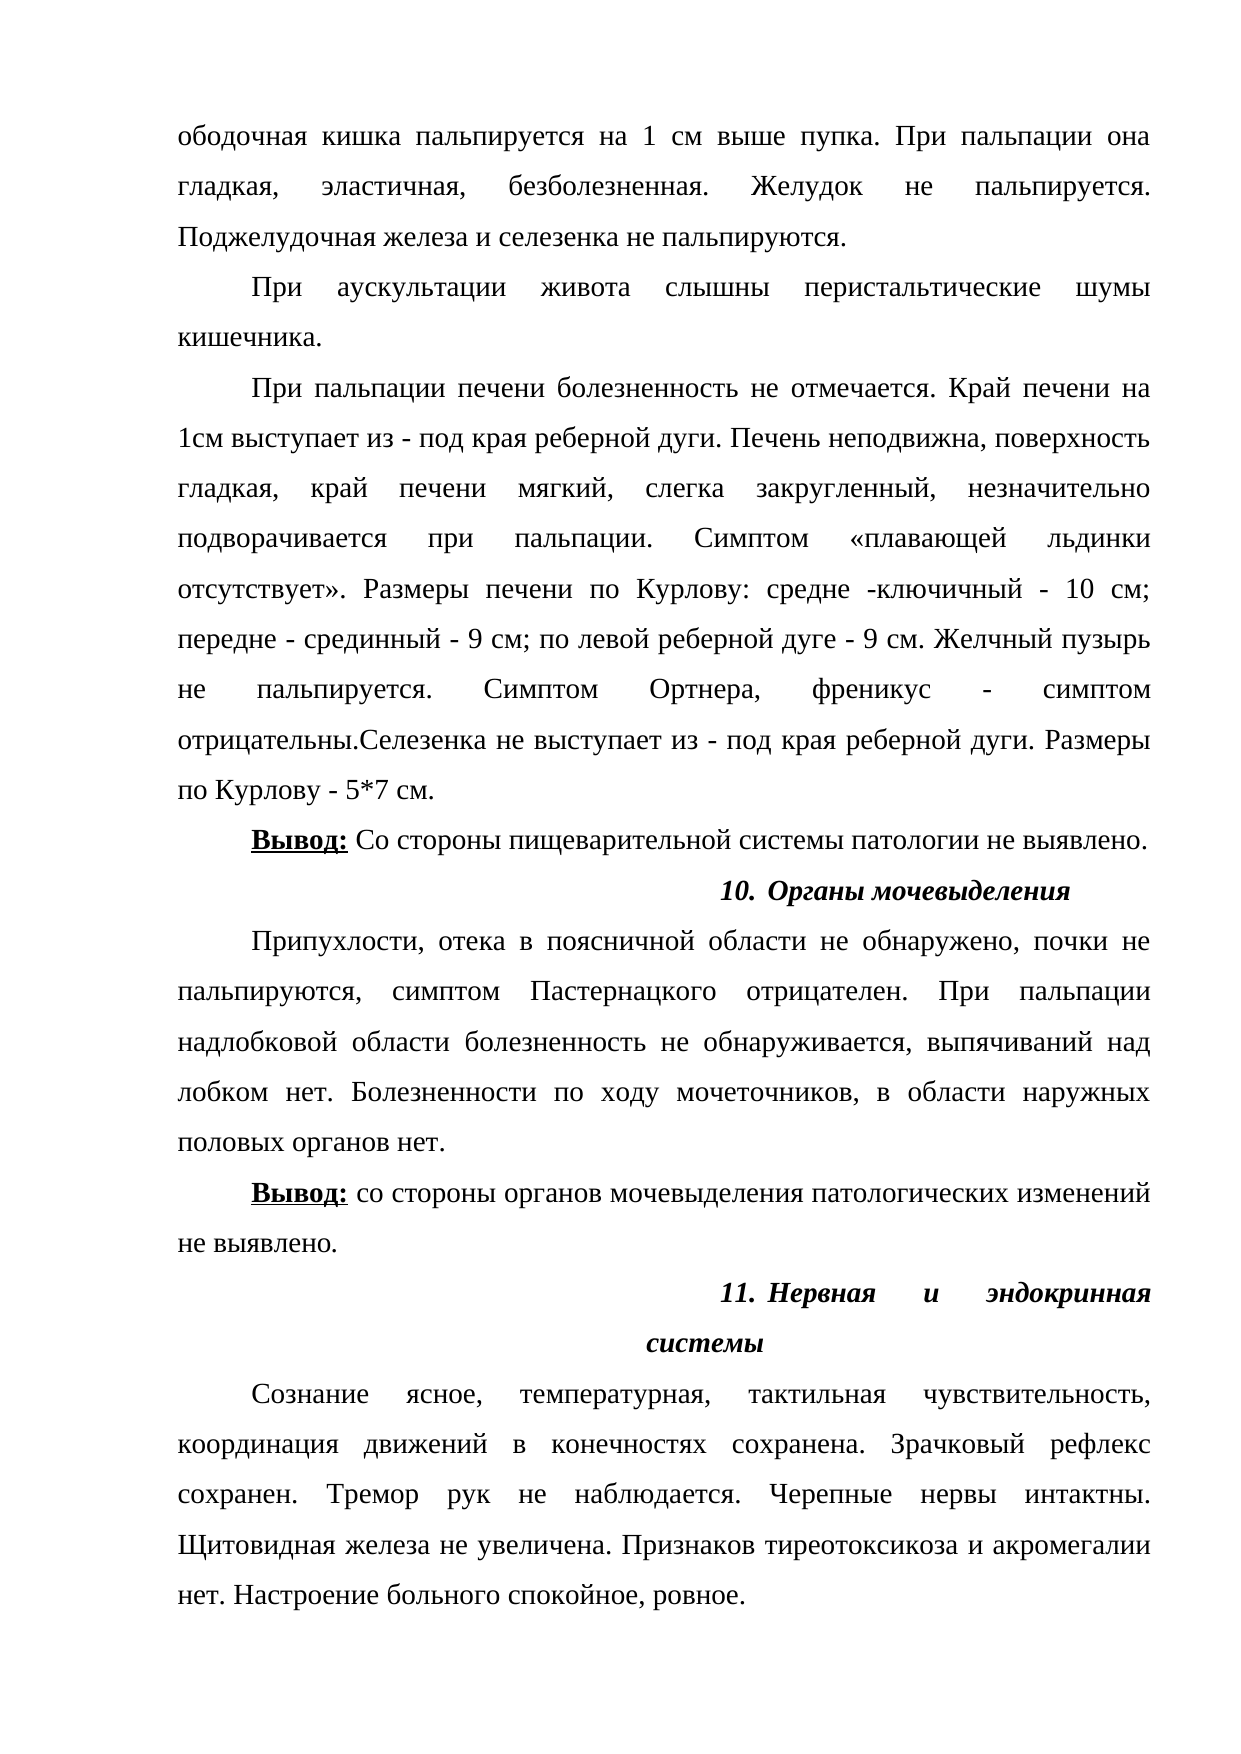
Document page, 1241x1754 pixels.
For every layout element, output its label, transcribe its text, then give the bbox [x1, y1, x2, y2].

text Вывод: Со стороны пищеварительной системы патологии не выявлено. [177, 822, 1152, 856]
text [177, 118, 1152, 252]
text Сознание ясное, температурная, тактильная чувствительность, координация движений в конечностях сохранена. Зрачковый рефлекс сохранен. Тремор рук не наблюдается. Черепные нервы интактны. Щитовидная железа не увеличена. Признаков тиреотоксикоза и акромегалии нет. Настроение больного спокойное, ровное. [177, 1376, 1152, 1611]
subtitle Органы мочевыделения [646, 873, 1152, 906]
subtitle Нервная и эндокринная системы [646, 1275, 1152, 1359]
text Припухлости, отека в поясничной области не обнаружено, почки не пальпируются, симптом Пастернацкого отрицателен. При пальпации надлобковой области болезненность не обнаруживается, выпячиваний над лобком нет. Болезненности по ходу мочеточников, в области наружных половых органов нет. [177, 923, 1152, 1158]
text Вывод: со стороны органов мочевыделения патологических изменений не выявлено. [177, 1175, 1152, 1258]
text При аускультации живота слышны перистальтические шумы кишечника. [177, 269, 1152, 353]
text При пальпации печени болезненность не отмечается. Край печени на 1см выступает из - под края реберной дуги. Печень неподвижна, поверхность гладкая, край печени мягкий, слегка закругленный, незначительно подворачивается при пальпации. Симптом «плавающей льдинки отсутствует». Размеры печени по Курлову: средне -ключичный - 10 см; передне - срединный - 9 см; по левой реберной дуге - 9 см. Желчный пузырь не пальпируется. Симптом Ортнера, френикус - симптом отрицательны.Селезенка не выступает из - под края реберной дуги. Размеры по Курлову - 5*7 см. [177, 370, 1152, 806]
